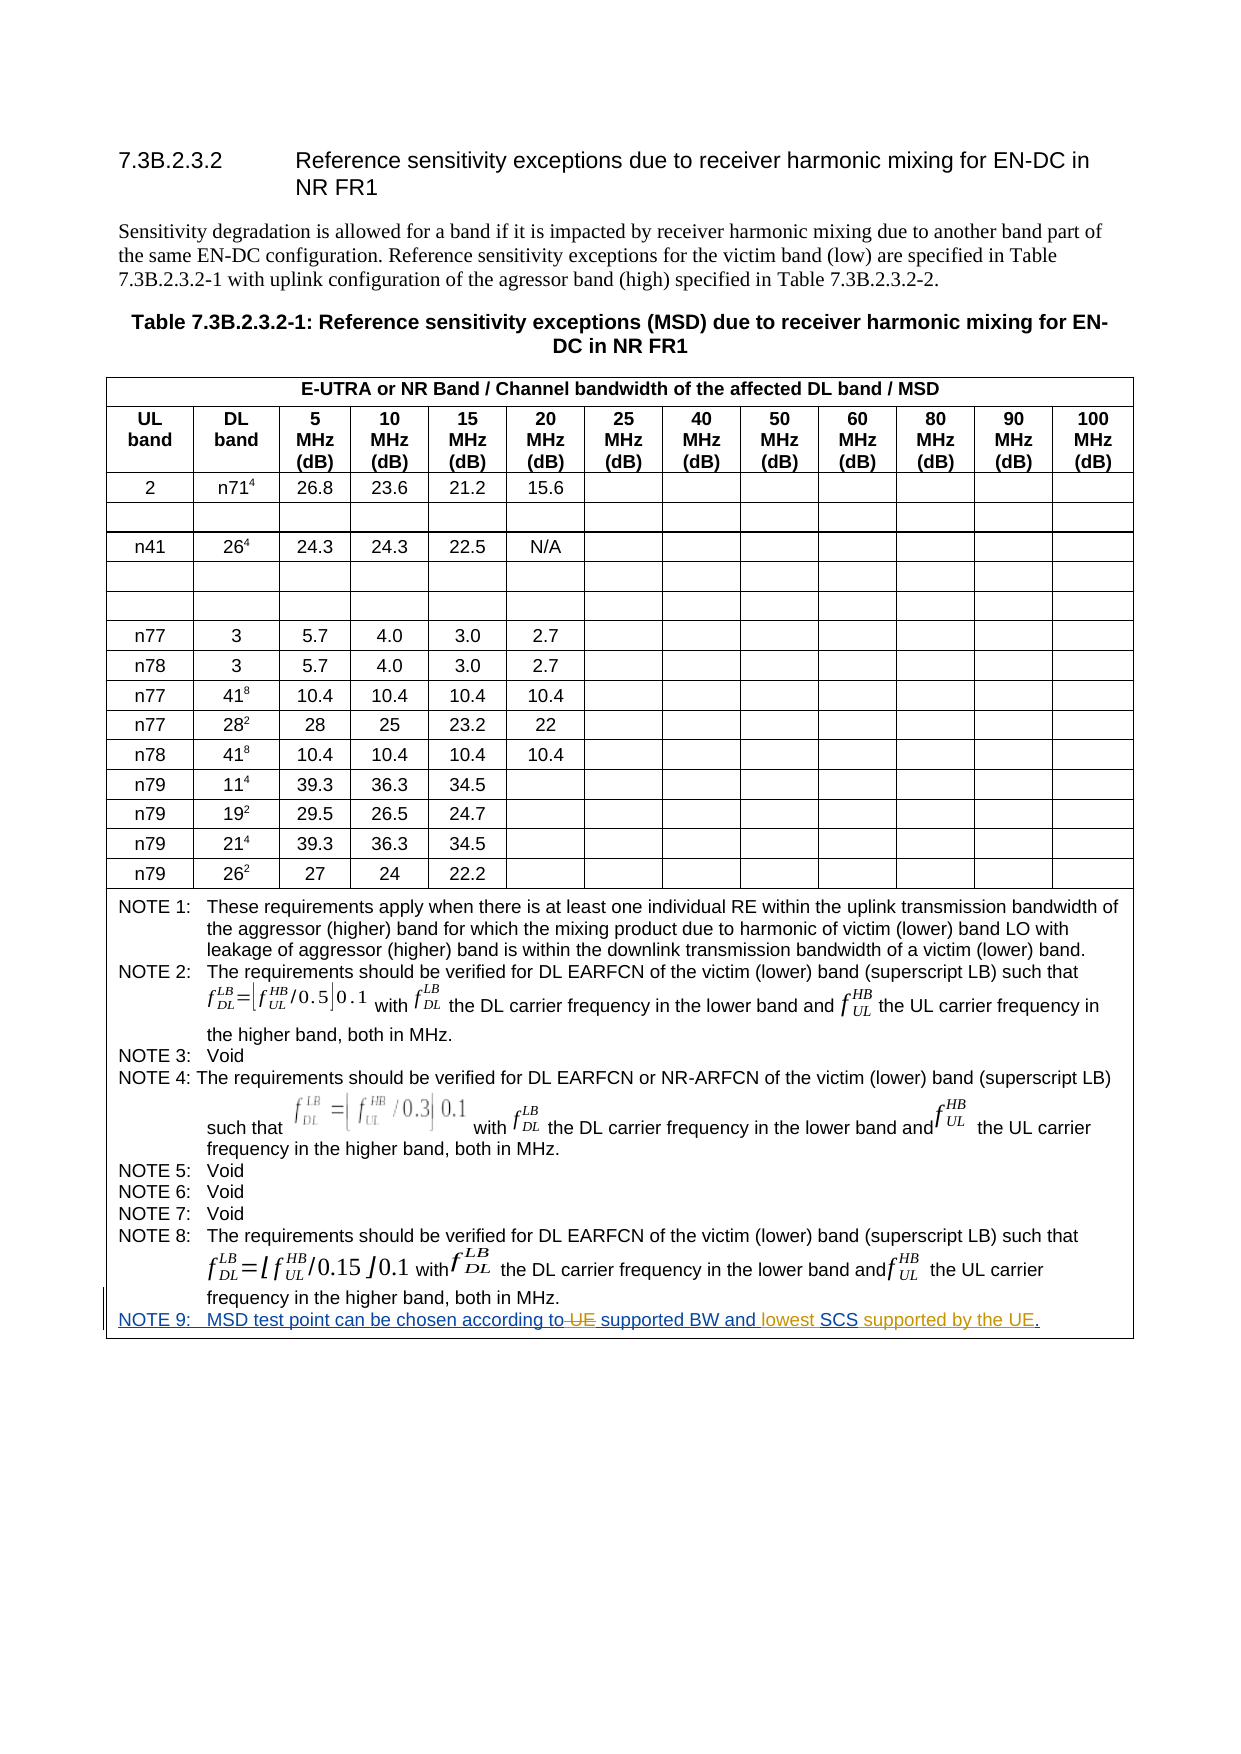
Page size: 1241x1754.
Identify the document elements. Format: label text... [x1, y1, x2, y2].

table_cell [194, 592, 279, 620]
table_cell [429, 592, 506, 620]
table_cell [975, 651, 1052, 680]
table_cell 10.4 [351, 740, 428, 769]
table_cell [741, 770, 818, 798]
table_cell [663, 562, 740, 591]
table_cell 10.4 [429, 681, 506, 709]
table_cell 262 [194, 859, 279, 888]
table_cell 28 [280, 711, 350, 739]
table_cell [897, 711, 974, 739]
table_cell 60 MHz (dB) [819, 407, 896, 472]
table_cell [1053, 533, 1133, 561]
table_cell 15.6 [507, 473, 584, 502]
table_cell 5.7 [280, 621, 350, 650]
table_cell n77 [107, 621, 193, 650]
table_cell [975, 562, 1052, 591]
table_cell [585, 592, 662, 620]
table_cell [585, 711, 662, 739]
table_cell 90 MHz (dB) [975, 407, 1052, 472]
table_cell [819, 533, 896, 561]
table_cell 39.3 [280, 829, 350, 858]
table_cell [741, 859, 818, 888]
table_cell [897, 770, 974, 798]
table_cell [975, 592, 1052, 620]
table_cell [585, 562, 662, 591]
table_cell [819, 621, 896, 650]
table_cell [897, 800, 974, 828]
table_cell [897, 503, 974, 531]
table_cell [1053, 562, 1133, 591]
table_cell 34.5 [429, 770, 506, 798]
table_cell [507, 503, 584, 531]
table_cell 3.0 [429, 621, 506, 650]
table_cell 36.3 [351, 829, 428, 858]
table_cell 10.4 [507, 740, 584, 769]
table_cell [351, 562, 428, 591]
table_cell [819, 829, 896, 858]
table_cell 4.0 [351, 621, 428, 650]
table_cell [663, 740, 740, 769]
table_cell [819, 503, 896, 531]
table_cell [1053, 711, 1133, 739]
table_cell [585, 473, 662, 502]
table_cell DL band [194, 407, 279, 472]
table_cell [663, 503, 740, 531]
table_cell [897, 621, 974, 650]
table_cell n41 [107, 533, 193, 561]
text Table 7.3B.2.3.2-1: Reference sensitivity exceptions (MSD) due to receiver harmonic mixing for EN-DC in NR FR1 [118, 310, 1122, 358]
table_cell 10.4 [280, 740, 350, 769]
table_cell [897, 859, 974, 888]
table_cell [351, 503, 428, 531]
table_cell [975, 770, 1052, 798]
table_cell 3 [194, 621, 279, 650]
table_cell N/A [507, 533, 584, 561]
table_cell [585, 770, 662, 798]
table_cell 282 [194, 711, 279, 739]
table_cell n79 [107, 859, 193, 888]
table_cell [819, 562, 896, 591]
table_cell NOTE 1: These requirements apply when there is at least one individual RE within the uplink transmission bandwidth of the aggressor (higher) band for which the mixing product due to harmonic of victim (lower) band LO with leakage of aggressor (higher) band is within the downlink transmission bandwidth of a victim (lower) band. NOTE 2: The requirements should be verified for DL EARFCN of the victim (lower) band (superscript LB) such that with the DL carrier frequency in the lower band and the UL carrier frequency in the higher band, both in MHz. NOTE 3: Void NOTE 4: The requirements should be verified for DL EARFCN or NR-ARFCN of the victim (lower) band (superscript LB) such that with the DL carrier frequency in the lower band and the UL carrier frequency in the higher band, both in MHz. NOTE 5: Void NOTE 6: Void NOTE 7: Void NOTE 8: The requirements should be verified for DL EARFCN of the victim (lower) band (superscript LB) such that with the DL carrier frequency in the lower band and the UL carrier frequency in the higher band, both in MHz. [107, 889, 1133, 1338]
table_cell [819, 681, 896, 709]
table_cell [507, 770, 584, 798]
table_cell [975, 859, 1052, 888]
table_cell n714 [194, 473, 279, 502]
table_cell [1053, 859, 1133, 888]
table_cell [819, 800, 896, 828]
table_cell [819, 473, 896, 502]
table_cell [280, 503, 350, 531]
table_cell [585, 800, 662, 828]
table_cell [975, 800, 1052, 828]
table_cell [663, 829, 740, 858]
table_cell 5.7 [280, 651, 350, 680]
table_cell [897, 829, 974, 858]
table_cell 214 [194, 829, 279, 858]
table_cell [975, 621, 1052, 650]
table_cell [741, 711, 818, 739]
table_cell 21.2 [429, 473, 506, 502]
table_cell [107, 592, 193, 620]
table_cell 264 [194, 533, 279, 561]
table_cell 5 MHz (dB) [280, 407, 350, 472]
table_cell UL band [107, 407, 193, 472]
table_cell 2 [107, 473, 193, 502]
table_cell 2.7 [507, 651, 584, 680]
table_cell [585, 621, 662, 650]
table_cell 10.4 [507, 681, 584, 709]
table_cell 2.7 [507, 621, 584, 650]
table_cell [107, 503, 193, 531]
table_cell [741, 473, 818, 502]
table_cell 40 MHz (dB) [663, 407, 740, 472]
table_cell 114 [194, 770, 279, 798]
table_cell [1053, 621, 1133, 650]
table_cell 22 [507, 711, 584, 739]
table_cell 10 MHz (dB) [351, 407, 428, 472]
table_cell [429, 562, 506, 591]
table_cell [897, 562, 974, 591]
table_cell 10.4 [429, 740, 506, 769]
table_cell n78 [107, 651, 193, 680]
table_cell [351, 592, 428, 620]
table_cell 3.0 [429, 651, 506, 680]
table_cell 100 MHz (dB) [1053, 407, 1133, 472]
table_cell [663, 473, 740, 502]
table_cell 23.2 [429, 711, 506, 739]
table_cell [741, 533, 818, 561]
table_cell [741, 592, 818, 620]
table_cell [741, 621, 818, 650]
table_cell [585, 503, 662, 531]
table_cell [585, 829, 662, 858]
table_header E-UTRA or NR Band / Channel bandwidth of the affected DL band / MSD [107, 378, 1133, 406]
table_cell 15 MHz (dB) [429, 407, 506, 472]
table_cell [663, 651, 740, 680]
table_cell [663, 621, 740, 650]
table_cell 24.3 [280, 533, 350, 561]
table_cell [194, 503, 279, 531]
table_cell [194, 562, 279, 591]
table_cell [819, 740, 896, 769]
table_cell [585, 740, 662, 769]
table_cell 20 MHz (dB) [507, 407, 584, 472]
table_cell 34.5 [429, 829, 506, 858]
table_cell [585, 681, 662, 709]
table_cell [663, 592, 740, 620]
table_cell [107, 562, 193, 591]
table_cell [819, 711, 896, 739]
table_cell [585, 859, 662, 888]
table_cell [741, 681, 818, 709]
text Sensitivity degradation is allowed for a band if it is impacted by receiver harmonic mixing due to another band part of the same EN-DC configuration. Reference sensitivity exceptions for the victim band (low) are specified in Table 7.3B.2.3.2-1 with uplink configuration of the agressor band (high) specified in Table 7.3B.2.3.2-2. [118, 219, 1122, 291]
table_cell [1053, 770, 1133, 798]
table_cell [663, 533, 740, 561]
table_cell [819, 651, 896, 680]
table_cell 25 MHz (dB) [585, 407, 662, 472]
table_cell [280, 562, 350, 591]
table_cell [975, 711, 1052, 739]
table_cell [741, 800, 818, 828]
table_cell 3 [194, 651, 279, 680]
table_cell [897, 740, 974, 769]
table_cell [663, 770, 740, 798]
table_cell [741, 651, 818, 680]
table_cell 39.3 [280, 770, 350, 798]
table_cell n79 [107, 829, 193, 858]
table_cell [507, 562, 584, 591]
table_cell 24 [351, 859, 428, 888]
table_cell [663, 859, 740, 888]
table_cell n78 [107, 740, 193, 769]
table_cell 192 [194, 800, 279, 828]
table_cell [585, 533, 662, 561]
table_cell [975, 473, 1052, 502]
table_cell 22.2 [429, 859, 506, 888]
table_cell n77 [107, 681, 193, 709]
table_cell [741, 562, 818, 591]
subtitle 7.3B.2.3.2 Reference sensitivity exceptions due to receiver harmonic mixing for EN-DC in NR FR1 [118, 147, 1122, 200]
table_cell [1053, 800, 1133, 828]
table_cell [975, 503, 1052, 531]
table_cell [975, 829, 1052, 858]
table_cell 24.7 [429, 800, 506, 828]
table_cell [741, 740, 818, 769]
table_cell 10.4 [351, 681, 428, 709]
table_cell [975, 681, 1052, 709]
table_cell [897, 651, 974, 680]
table_cell [280, 592, 350, 620]
table_cell [429, 503, 506, 531]
table_cell 23.6 [351, 473, 428, 502]
table_cell [819, 859, 896, 888]
table_cell 418 [194, 681, 279, 709]
table_cell [975, 740, 1052, 769]
table_cell [663, 800, 740, 828]
table_cell [897, 533, 974, 561]
table_cell [663, 711, 740, 739]
table_cell [897, 473, 974, 502]
table_cell 24.3 [351, 533, 428, 561]
table_cell 25 [351, 711, 428, 739]
table_cell [1053, 592, 1133, 620]
table_cell 22.5 [429, 533, 506, 561]
table_cell [1053, 651, 1133, 680]
table_cell [1053, 473, 1133, 502]
table_cell [663, 681, 740, 709]
table_cell 80 MHz (dB) [897, 407, 974, 472]
table_cell [507, 592, 584, 620]
table_cell [741, 829, 818, 858]
table_cell 26.5 [351, 800, 428, 828]
table_cell 26.8 [280, 473, 350, 502]
table_cell 36.3 [351, 770, 428, 798]
table_cell [741, 503, 818, 531]
table_cell [1053, 740, 1133, 769]
table_cell [507, 829, 584, 858]
table_cell 10.4 [280, 681, 350, 709]
table_cell [897, 681, 974, 709]
table_cell [819, 592, 896, 620]
table_cell [1053, 829, 1133, 858]
table_cell n77 [107, 711, 193, 739]
table_cell [819, 770, 896, 798]
table_cell 418 [194, 740, 279, 769]
table_cell n79 [107, 770, 193, 798]
table_cell [897, 592, 974, 620]
table_cell [975, 533, 1052, 561]
table_cell 29.5 [280, 800, 350, 828]
table_cell 50 MHz (dB) [741, 407, 818, 472]
table_cell [585, 651, 662, 680]
table_cell 27 [280, 859, 350, 888]
table_cell [507, 859, 584, 888]
table_cell [1053, 503, 1133, 531]
table_cell 4.0 [351, 651, 428, 680]
table_cell n79 [107, 800, 193, 828]
table_cell [1053, 681, 1133, 709]
table_cell [507, 800, 584, 828]
